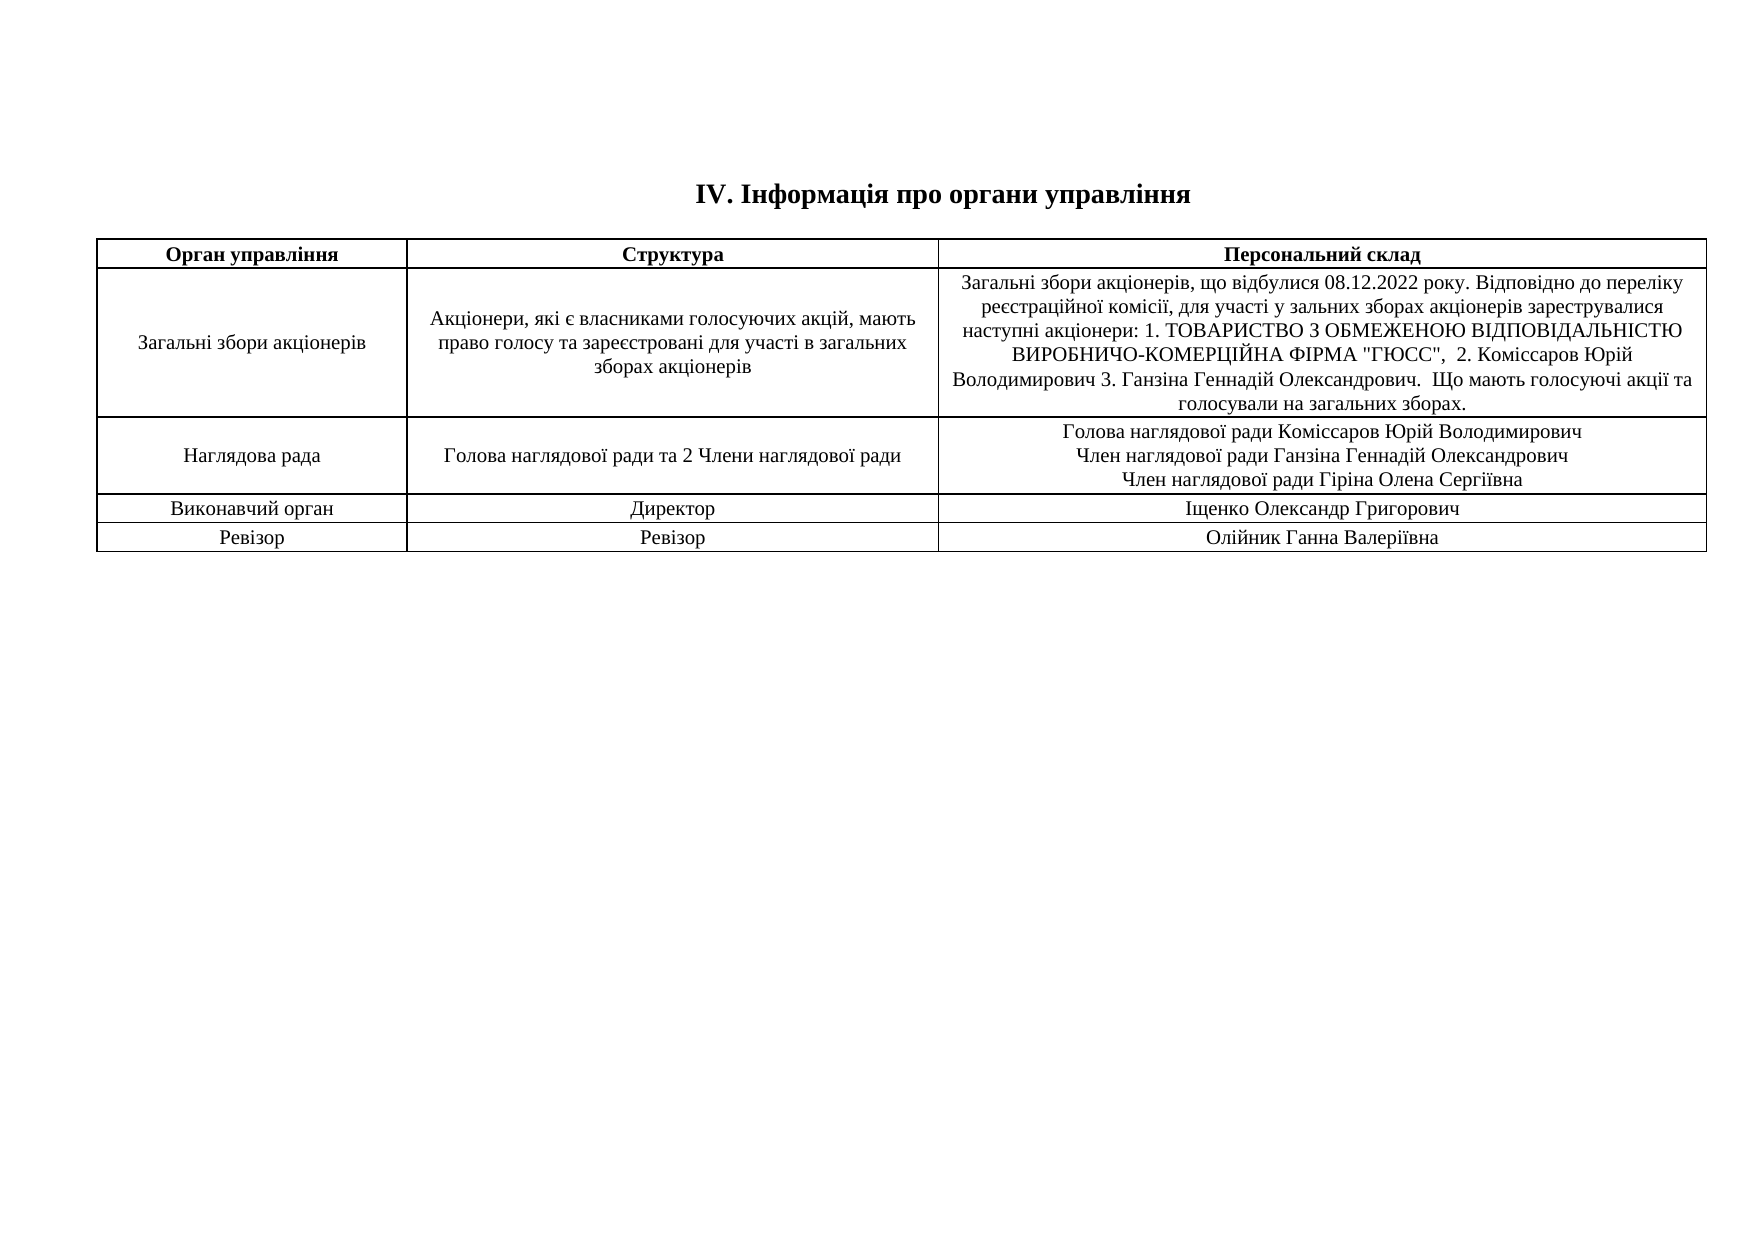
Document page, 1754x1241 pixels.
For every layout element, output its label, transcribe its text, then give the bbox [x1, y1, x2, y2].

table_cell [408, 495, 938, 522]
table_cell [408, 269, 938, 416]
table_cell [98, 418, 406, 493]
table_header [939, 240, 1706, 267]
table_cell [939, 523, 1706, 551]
text IV. Інформація про органи управління [97, 177, 1716, 209]
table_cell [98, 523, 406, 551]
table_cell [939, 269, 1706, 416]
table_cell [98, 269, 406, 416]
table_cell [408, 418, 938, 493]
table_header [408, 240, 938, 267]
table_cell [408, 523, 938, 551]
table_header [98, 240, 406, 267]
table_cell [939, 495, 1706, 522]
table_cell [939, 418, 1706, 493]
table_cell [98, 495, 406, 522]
